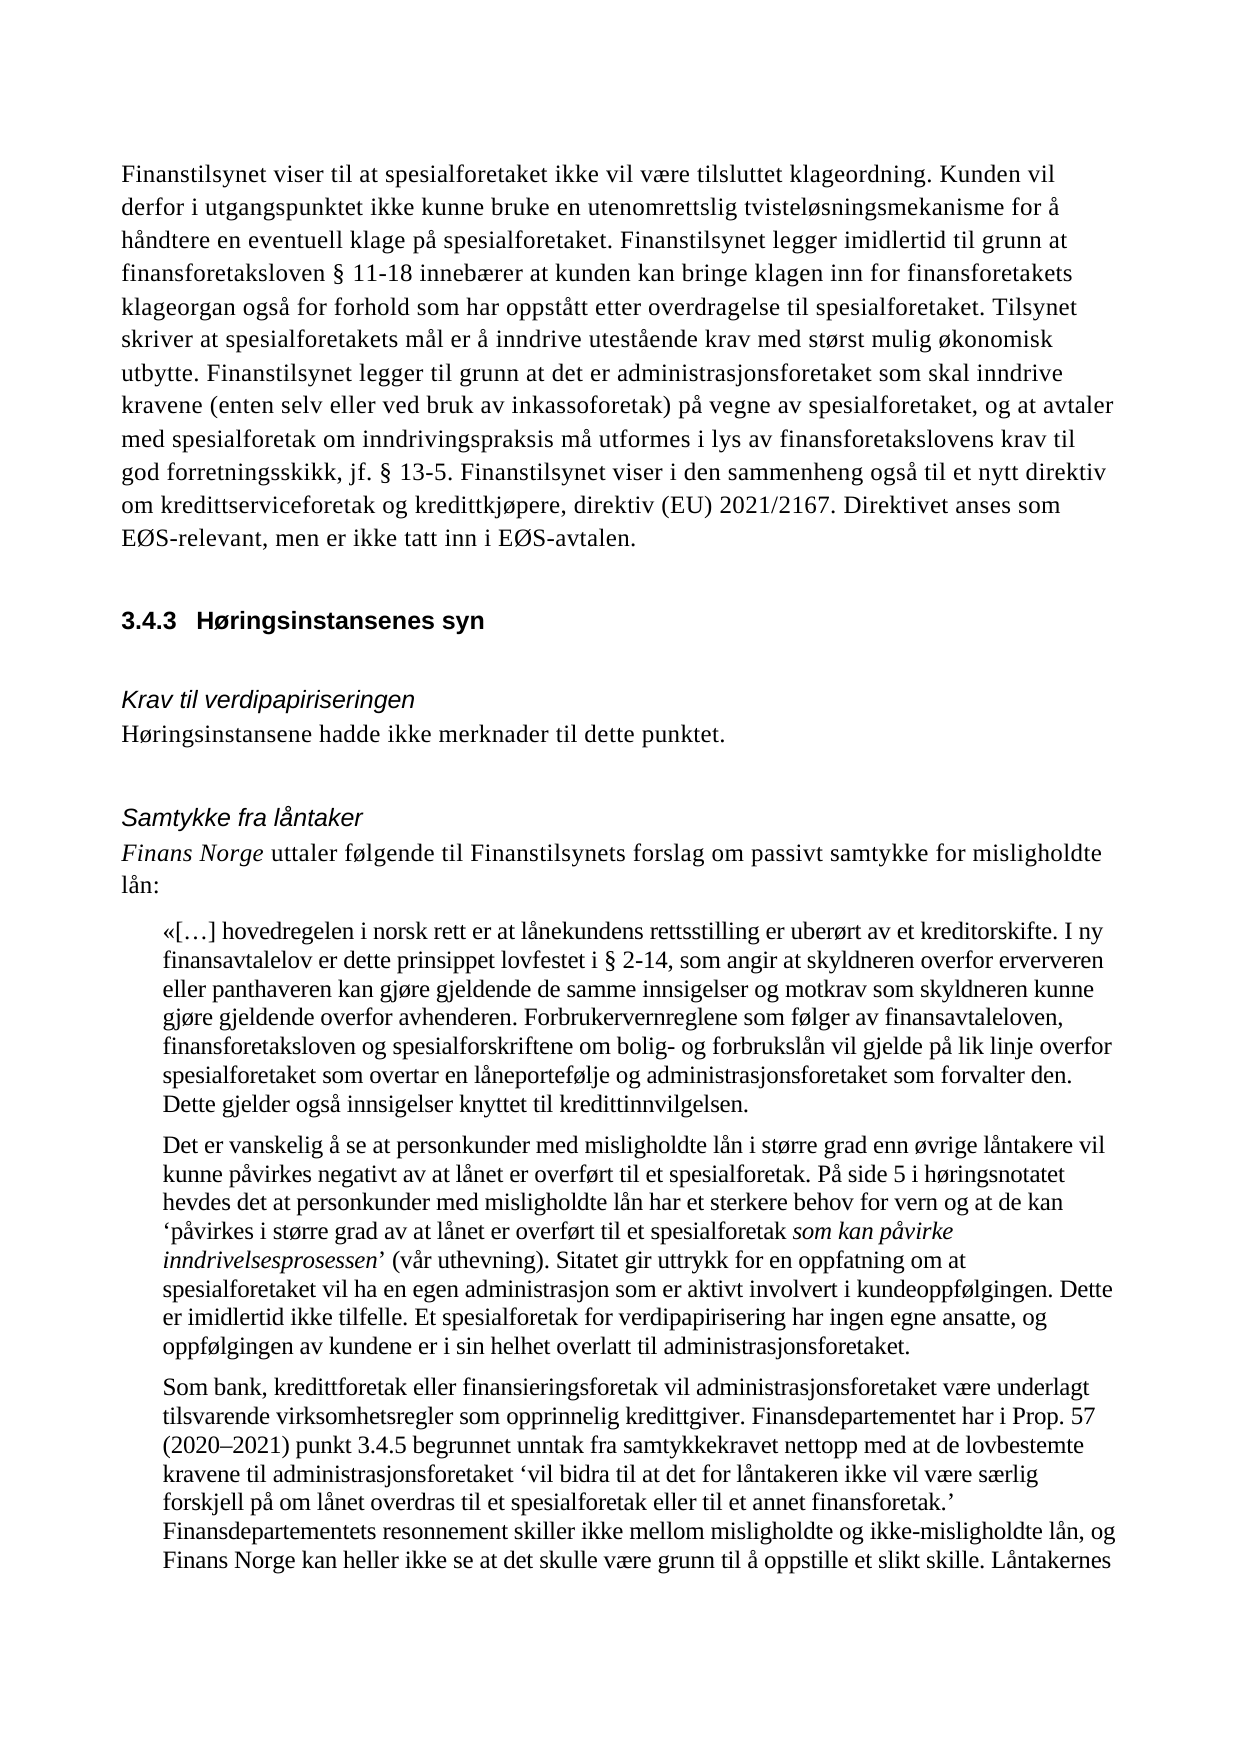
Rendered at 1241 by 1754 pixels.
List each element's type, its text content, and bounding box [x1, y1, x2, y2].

text Samtykke fra låntaker [121, 803, 1119, 831]
text «[…] hovedregelen i norsk rett er at lånekundens rettsstilling er uberørt av et kreditorskifte. I ny finansavtalelov er dette prinsippet lovfestet i § 2-14, som angir at skyldneren overfor erververen eller panthaveren kan gjøre gjeldende de samme innsigelser og motkrav som skyldneren kunne gjøre gjeldende overfor avhenderen. Forbrukervernreglene som følger av finansavtaleloven, finansforetaksloven og spesialforskriftene om bolig- og forbrukslån vil gjelde på lik linje overfor spesialforetaket som overtar en låneportefølje og administrasjonsforetaket som forvalter den. Dette gjelder også innsigelser knyttet til kredittinnvilgelsen. [162, 916, 1119, 1117]
text Finans Norge uttaler følgende til Finanstilsynets forslag om passivt samtykke for misligholdte lån: [121, 838, 1119, 899]
text Høringsinstansene hadde ikke merknader til dette punktet. [121, 719, 1119, 748]
text Finanstilsynet viser til at spesialforetaket ikke vil være tilsluttet klageordning. Kunden vil derfor i utgangspunktet ikke kunne bruke en utenomrettslig tvisteløsningsmekanisme for å håndtere en eventuell klage på spesialforetaket. Finanstilsynet legger imidlertid til grunn at finansforetaksloven § 11-18 innebærer at kunden kan bringe klagen inn for finansforetakets klageorgan også for forhold som har oppstått etter overdragelse til spesialforetaket. Tilsynet skriver at spesialforetakets mål er å inndrive utestående krav med størst mulig økonomisk utbytte. Finanstilsynet legger til grunn at det er administrasjonsforetaket som skal inndrive kravene (enten selv eller ved bruk av inkassoforetak) på vegne av spesialforetaket, og at avtaler med spesialforetak om inndrivingspraksis må utformes i lys av finansforetakslovens krav til god forretningsskikk, jf. § 13-5. Finanstilsynet viser i den sammenheng også til et nytt direktiv om kredittserviceforetak og kredittkjøpere, direktiv (EU) 2021/2167. Direktivet anses som EØS-relevant, men er ikke tatt inn i EØS-avtalen. [121, 159, 1119, 551]
text Krav til verdipapiriseringen [121, 684, 1119, 713]
subtitle Høringsinstansenes syn [121, 606, 1119, 634]
text Det er vanskelig å se at personkunder med misligholdte lån i større grad enn øvrige låntakere vil kunne påvirkes negativt av at lånet er overført til et spesialforetak. På side 5 i høringsnotatet hevdes det at personkunder med misligholdte lån har et sterkere behov for vern og at de kan ‘påvirkes i større grad av at lånet er overført til et spesialforetak som kan påvirke inndrivelsesprosessen’ (vår uthevning). Sitatet gir uttrykk for en oppfatning om at spesialforetaket vil ha en egen administrasjon som er aktivt involvert i kundeoppfølgingen. Dette er imidlertid ikke tilfelle. Et spesialforetak for verdipapirisering har ingen egne ansatte, og oppfølgingen av kundene er i sin helhet overlatt til administrasjonsforetaket. [162, 1130, 1119, 1360]
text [162, 1372, 1119, 1574]
